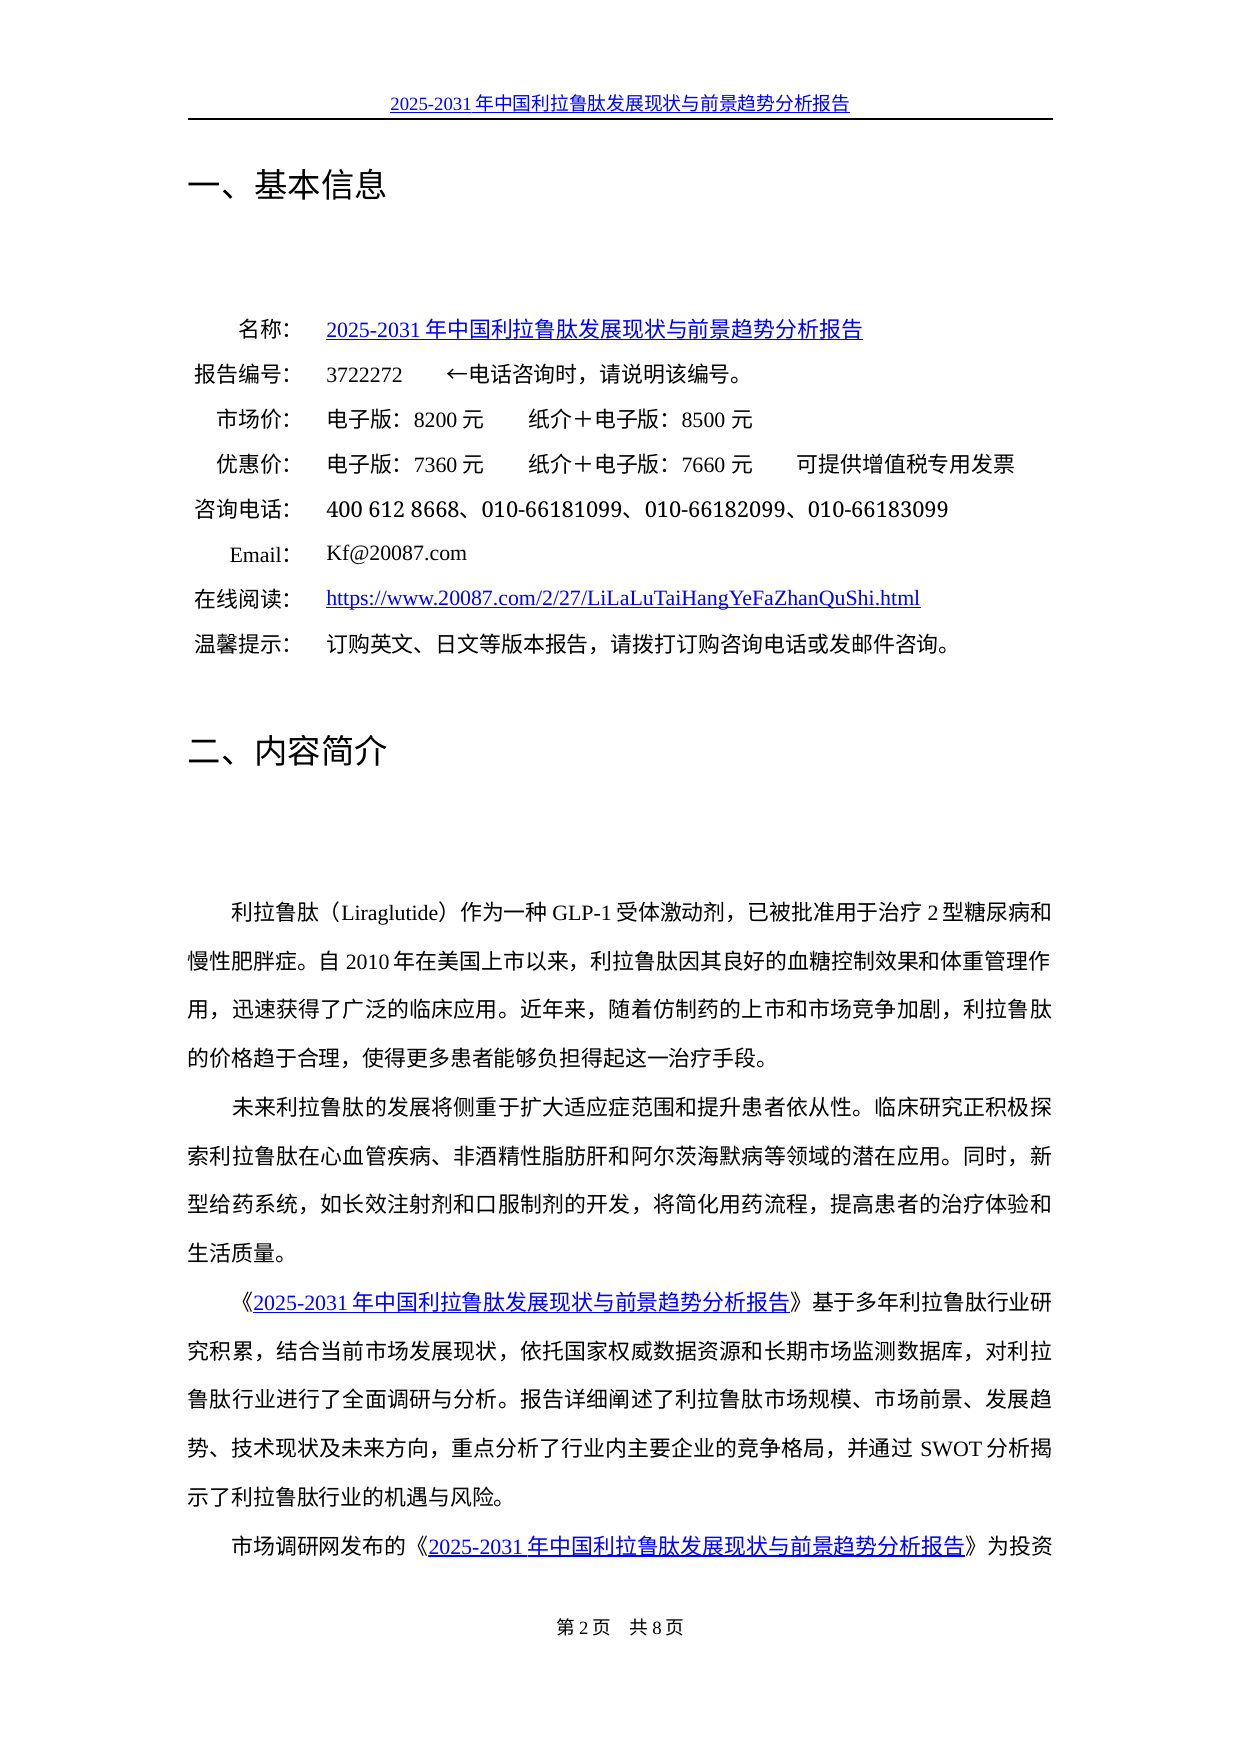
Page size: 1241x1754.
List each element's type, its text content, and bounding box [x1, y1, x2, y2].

table_cell Kf@20087.com [315, 537, 1073, 582]
table_header 2025-2031年中国利拉鲁肽发展现状与前景趋势分析报告 [315, 312, 1073, 357]
table_cell 市场价： [167, 402, 315, 447]
title 二、内容简介 [187, 717, 1053, 782]
table_cell 3722272 ←电话咨询时，请说明该编号。 [315, 357, 1073, 402]
table_cell 订购英文、日文等版本报告，请拨打订购咨询电话或发邮件咨询。 [315, 627, 1073, 672]
table_cell 在线阅读： [167, 582, 315, 627]
table_cell Email： [167, 537, 315, 582]
table_header 名称： [167, 312, 315, 357]
title 一、基本信息 [187, 150, 1053, 215]
table_cell 电子版：8200 元 纸介＋电子版：8500 元 [315, 402, 1073, 447]
table_cell 温馨提示： [167, 627, 315, 672]
table_cell 报告编号： [167, 357, 315, 402]
table_cell 400 612 8668、010-66181099、010-66182099、010-66183099 [315, 492, 1073, 537]
table_cell 电子版：7360 元 纸介＋电子版：7660 元 可提供增值税专用发票 [315, 447, 1073, 492]
table_cell 咨询电话： [167, 492, 315, 537]
table_cell [315, 582, 1073, 627]
table_cell 优惠价： [167, 447, 315, 492]
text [187, 894, 1053, 1561]
